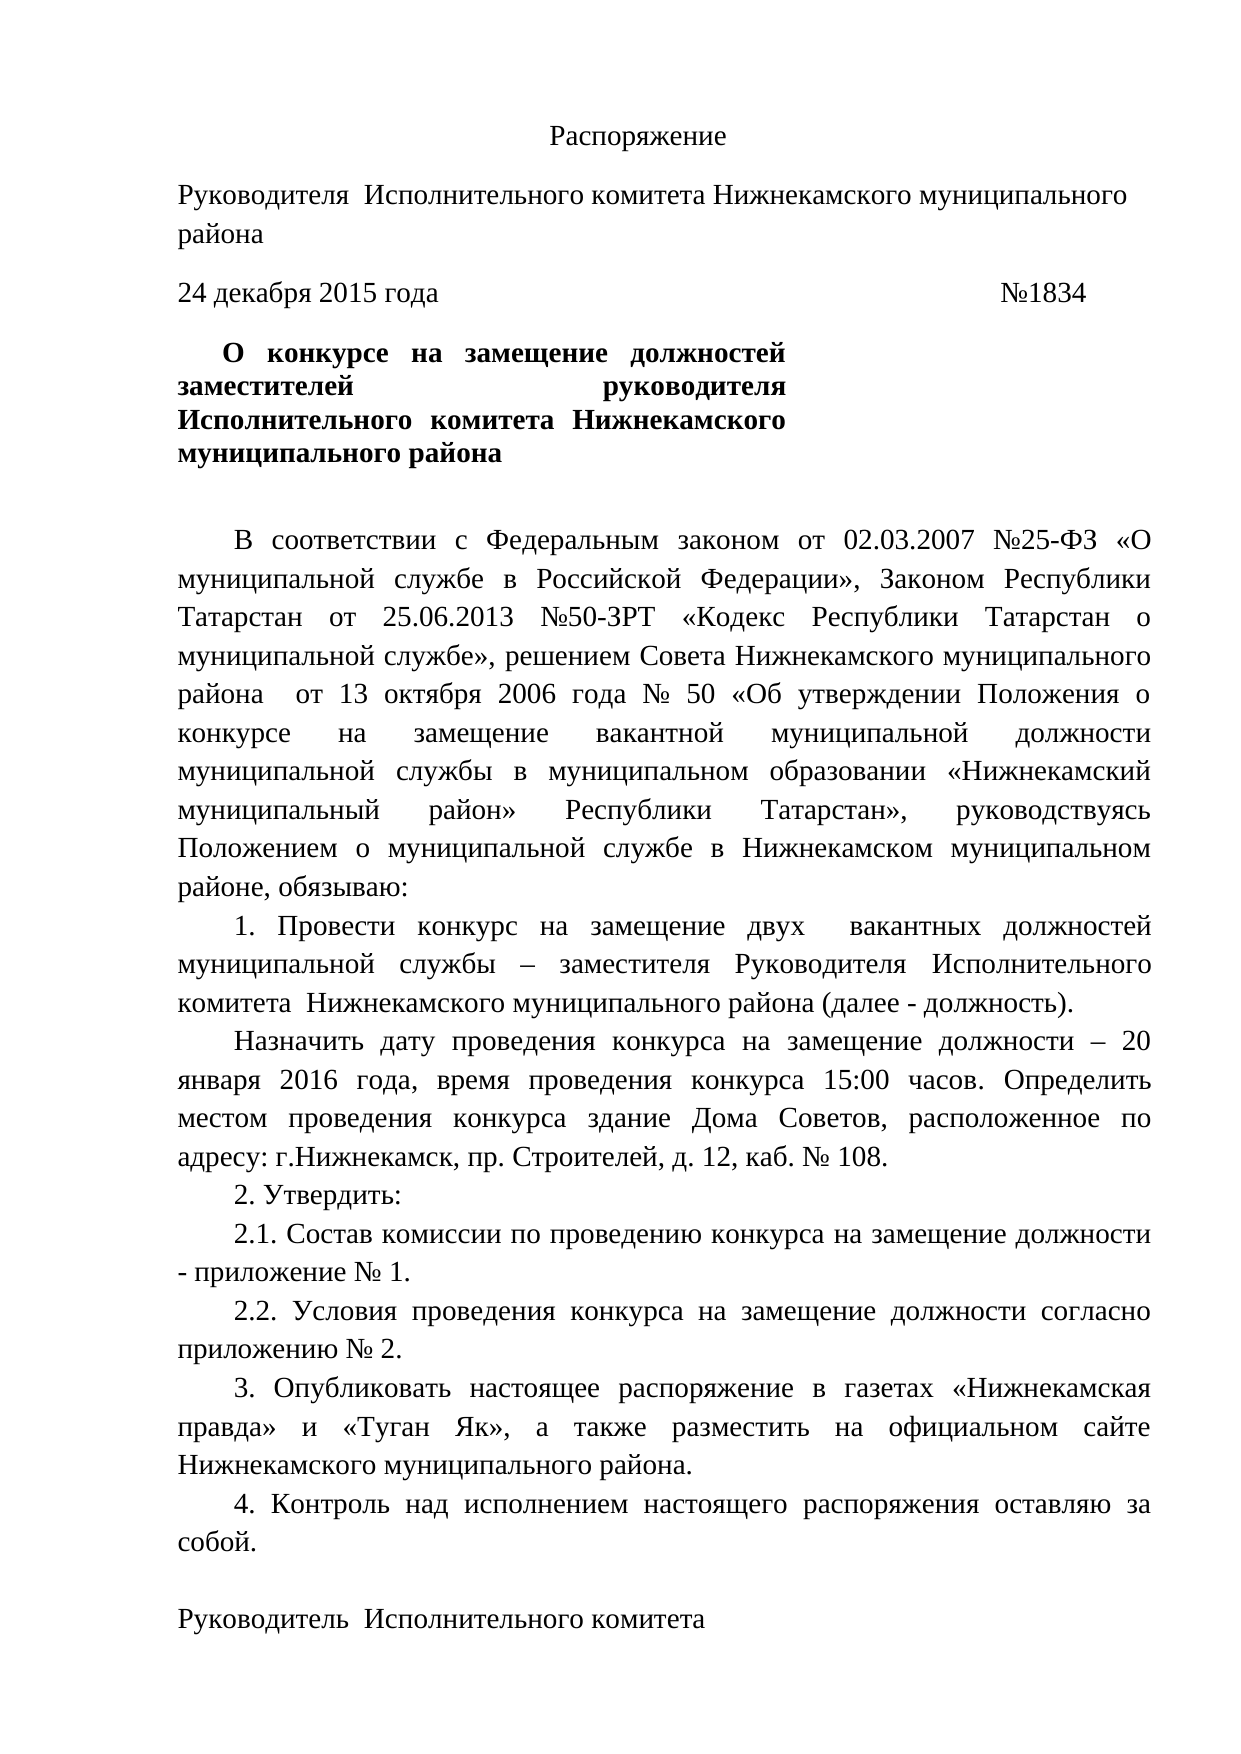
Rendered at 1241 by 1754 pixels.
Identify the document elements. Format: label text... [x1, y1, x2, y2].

text 3. Опубликовать настоящее распоряжение в газетах «Нижнекамская правда» и «Туган Як», а также разместить на официальном сайте Нижнекамского муниципального района. [177, 1370, 1152, 1481]
text Руководителя Исполнительного комитета Нижнекамского муниципального района [177, 177, 1152, 249]
text Назначить дату проведения конкурса на замещение должности – 20 января 2016 года, время проведения конкурса 15:00 часов. Определить местом проведения конкурса здание Дома Советов, расположенное по адресу: г.Нижнекамск, пр. Строителей, д. 12, каб. № 108. [177, 1023, 1152, 1172]
text 2.2. Условия проведения конкурса на замещение должности согласно приложению № 2. [177, 1293, 1152, 1365]
text 2.1. Состав комиссии по проведению конкурса на замещение должности - приложение № 1. [177, 1216, 1152, 1288]
text 1. Провести конкурс на замещение двух вакантных должностей муниципальной службы – заместителя Руководителя Исполнительного комитета Нижнекамского муниципального района (далее - должность). [177, 908, 1152, 1018]
text Руководитель Исполнительного комитета [177, 1601, 1152, 1635]
table_header О конкурсе на замещение должностей заместителей руководителя Исполнительного комитета Нижнекамского муниципального района [166, 335, 797, 489]
text 4. Контроль над исполнением настоящего распоряжения оставляю за собой. [177, 1486, 1152, 1558]
text Распоряжение [177, 118, 1152, 152]
text 24 декабря 2015 года №1834 [177, 275, 1152, 309]
text В соответствии с Федеральным законом от 02.03.2007 №25-ФЗ «О муниципальной службе в Российской Федерации», Законом Республики Татарстан от 25.06.2013 №50-ЗРТ «Кодекс Республики Татарстан о муниципальной службе», решением Совета Нижнекамского муниципального района от 13 октября 2006 года № 50 «Об утверждении Положения о конкурсе на замещение вакантной муниципальной должности муниципальной службы в муниципальном образовании «Нижнекамский муниципальный район» Республики Татарстан», руководствуясь Положением о муниципальной службе в Нижнекамском муниципальном районе, обязываю: [177, 522, 1152, 903]
text 2. Утвердить: [177, 1177, 1152, 1211]
